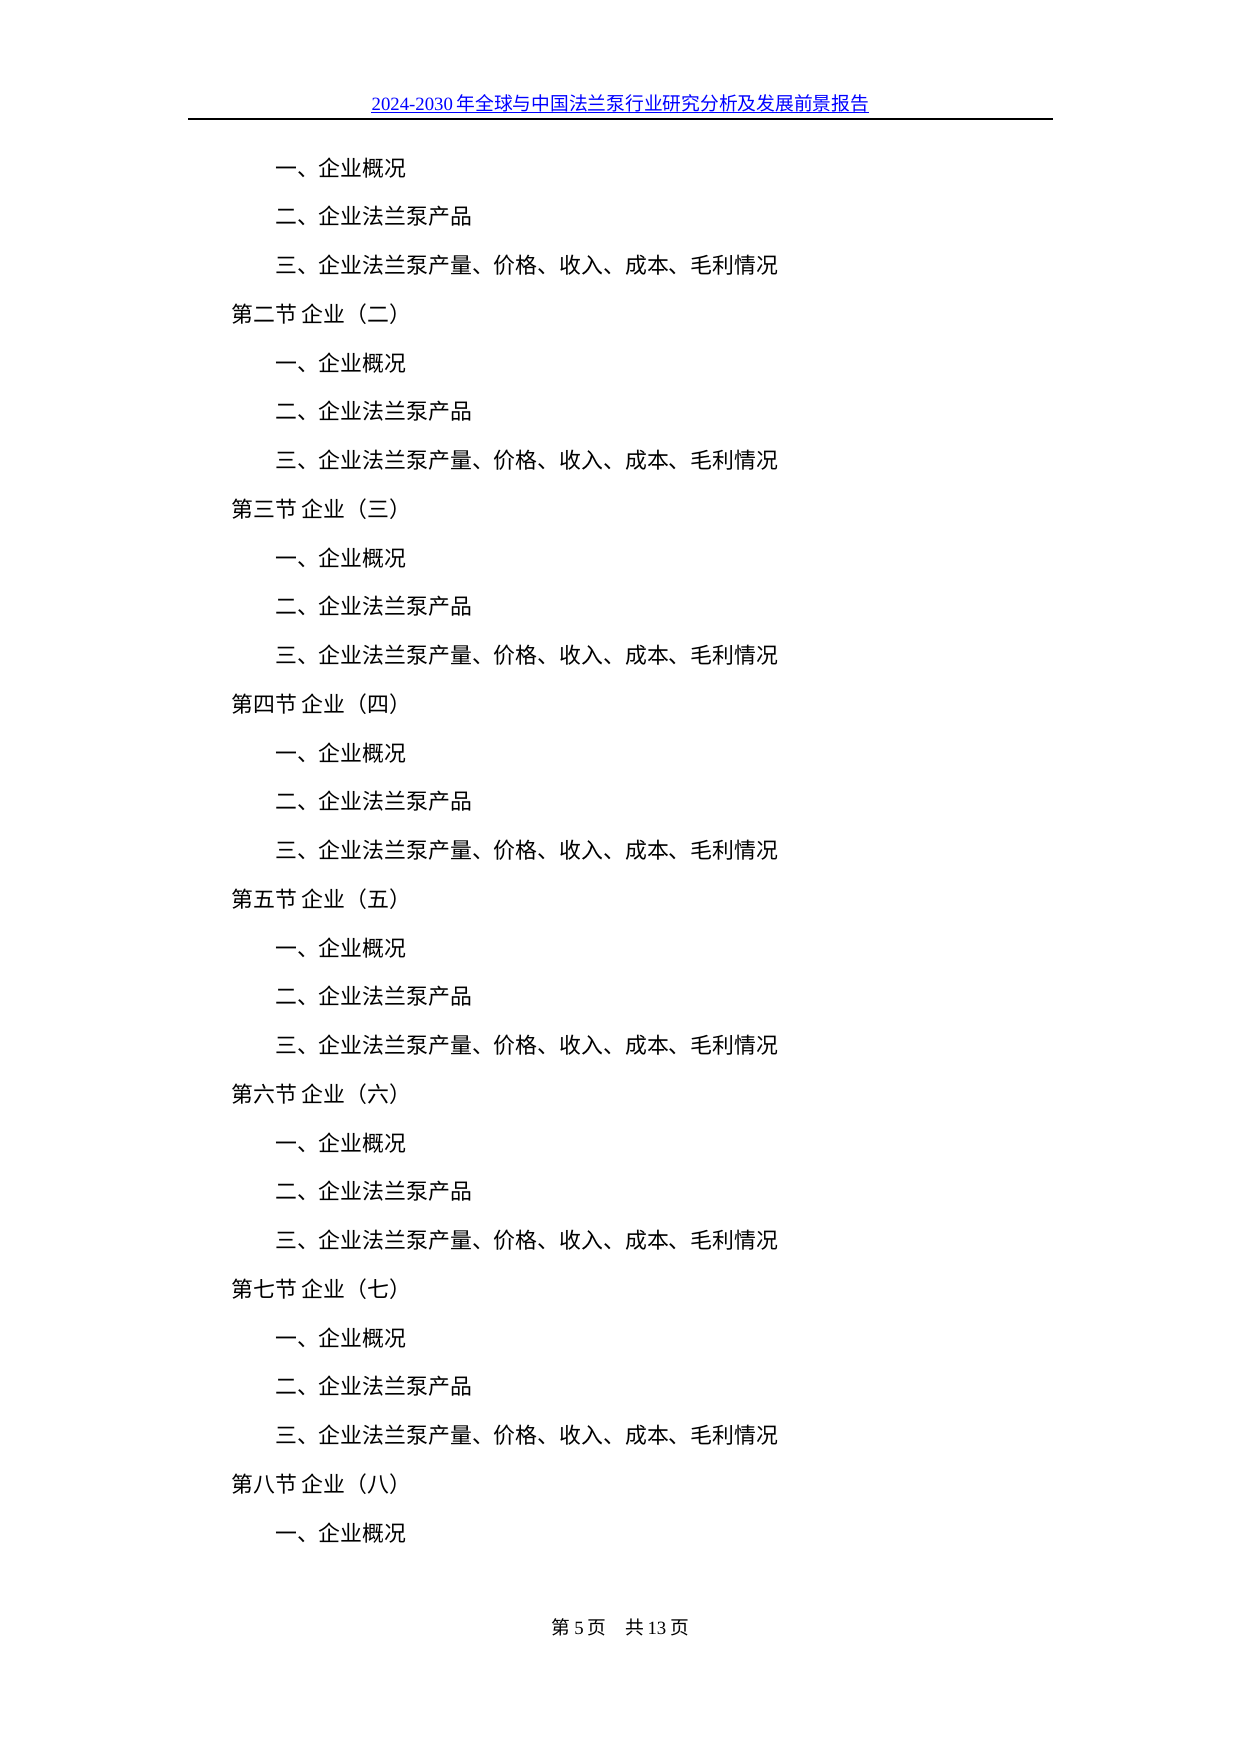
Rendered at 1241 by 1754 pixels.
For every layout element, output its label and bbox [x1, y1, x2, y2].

text [187, 150, 1053, 1548]
